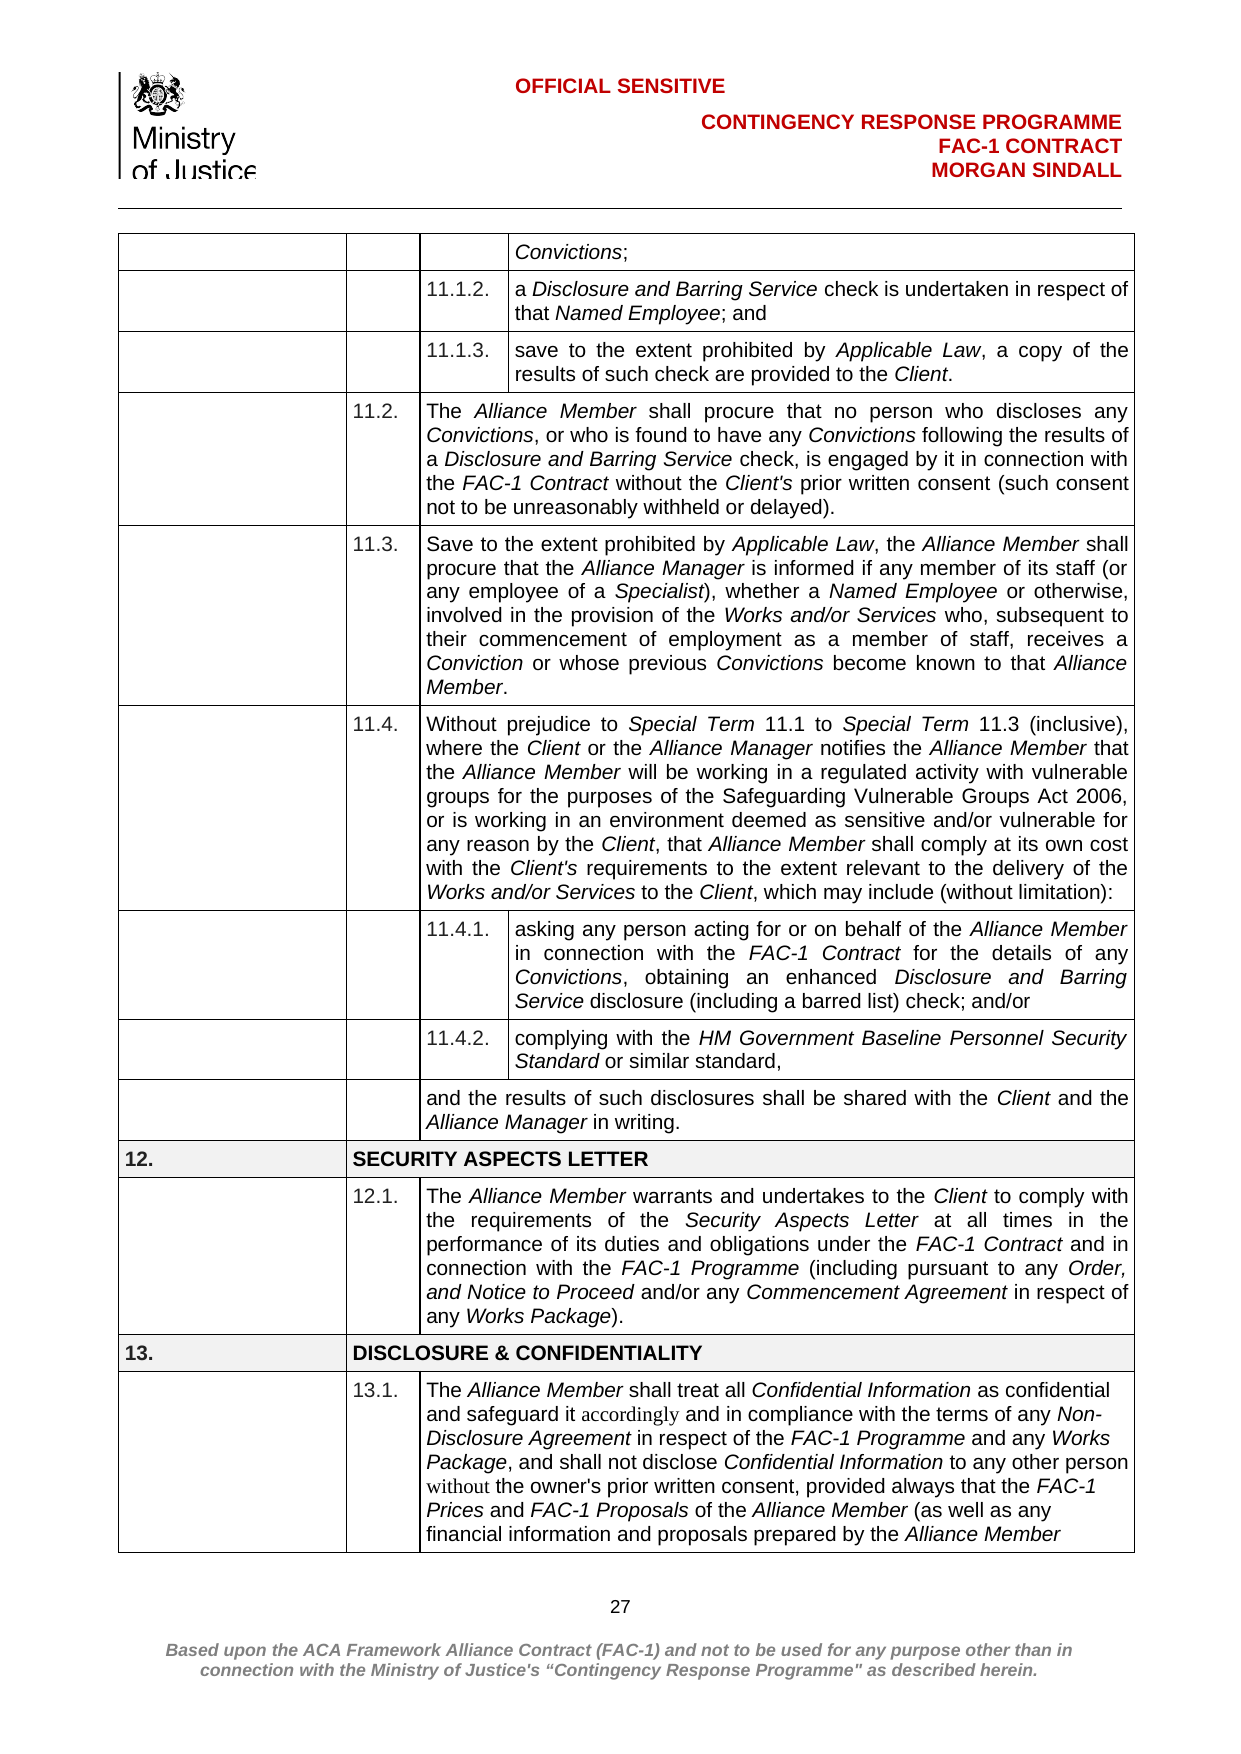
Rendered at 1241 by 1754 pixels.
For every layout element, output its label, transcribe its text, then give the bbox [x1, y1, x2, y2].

table_cell [347, 1080, 419, 1140]
table_cell [119, 706, 346, 910]
table_cell [119, 1335, 346, 1371]
table_cell save to the extent prohibited by Applicable Law, a copy of the results of such check are provided to the Client. [509, 332, 1134, 392]
table_cell [421, 271, 508, 331]
table_cell [119, 526, 346, 705]
table_cell [119, 332, 346, 392]
table_cell DISCLOSURE & CONFIDENTIALITY [347, 1335, 1134, 1371]
table_cell SECURITY ASPECTS LETTER [347, 1141, 1134, 1177]
table_cell [347, 1020, 419, 1079]
table_cell Save to the extent prohibited by Applicable Law, the Alliance Member shall procure that the Alliance Manager is informed if any member of its staff (or any employee of a Specialist), whether a Named Employee or otherwise, involved in the provision of the Works and/or Services who, subsequent to their commencement of employment as a member of staff, receives a Conviction or whose previous Convictions become known to that Alliance Member. [421, 526, 1134, 705]
table_cell [347, 234, 419, 270]
table_cell [421, 234, 508, 270]
table_cell [119, 393, 346, 524]
table_cell The Alliance Member shall procure that no person who discloses any Convictions, or who is found to have any Convictions following the results of a Disclosure and Barring Service check, is engaged by it in connection with the FAC-1 Contract without the Client's prior written consent (such consent not to be unreasonably withheld or delayed). [421, 393, 1134, 524]
table_cell [421, 911, 508, 1018]
table_cell [347, 1372, 419, 1552]
table_cell [347, 332, 419, 392]
table_cell asking any person acting for or on behalf of the Alliance Member in connection with the FAC-1 Contract for the details of any Convictions, obtaining an enhanced Disclosure and Barring Service disclosure (including a barred list) check; and/or [509, 911, 1134, 1018]
table_cell [421, 1020, 508, 1079]
table_cell [347, 271, 419, 331]
table_cell that Named Employee is questioned as to whether they have any Convictions; [509, 234, 1134, 270]
table_cell [119, 271, 346, 331]
table_cell [119, 1080, 346, 1140]
table_cell and the results of such disclosures shall be shared with the Client and the Alliance Manager in writing. [421, 1080, 1134, 1140]
table_cell a Disclosure and Barring Service check is undertaken in respect of that Named Employee; and [509, 271, 1134, 331]
table_cell complying with the HM Government Baseline Personnel Security Standard or similar standard, [509, 1020, 1134, 1079]
table_cell [421, 332, 508, 392]
table_cell [119, 1372, 346, 1552]
table_cell [119, 1178, 346, 1334]
table_cell [119, 911, 346, 1018]
table_cell [347, 1178, 419, 1334]
table_cell [347, 706, 419, 910]
table_cell [347, 393, 419, 524]
picture [118, 72, 256, 179]
table_cell [119, 1020, 346, 1079]
table_cell [347, 911, 419, 1018]
table_cell Without prejudice to Special Term 11.1 to Special Term 11.3 (inclusive), where the Client or the Alliance Manager notifies the Alliance Member that the Alliance Member will be working in a regulated activity with vulnerable groups for the purposes of the Safeguarding Vulnerable Groups Act 2006, or is working in an environment deemed as sensitive and/or vulnerable for any reason by the Client, that Alliance Member shall comply at its own cost with the Client's requirements to the extent relevant to the delivery of the Works and/or Services to the Client, which may include (without limitation): [421, 706, 1134, 910]
table_cell [119, 1141, 346, 1177]
table_cell [119, 234, 346, 270]
table_cell The Alliance Member warrants and undertakes to the Client to comply with the requirements of the Security Aspects Letter at all times in the performance of its duties and obligations under the FAC-1 Contract and in connection with the FAC-1 Programme (including pursuant to any Order, and Notice to Proceed and/or any Commencement Agreement in respect of any Works Package). [421, 1178, 1134, 1334]
table_cell [347, 526, 419, 705]
